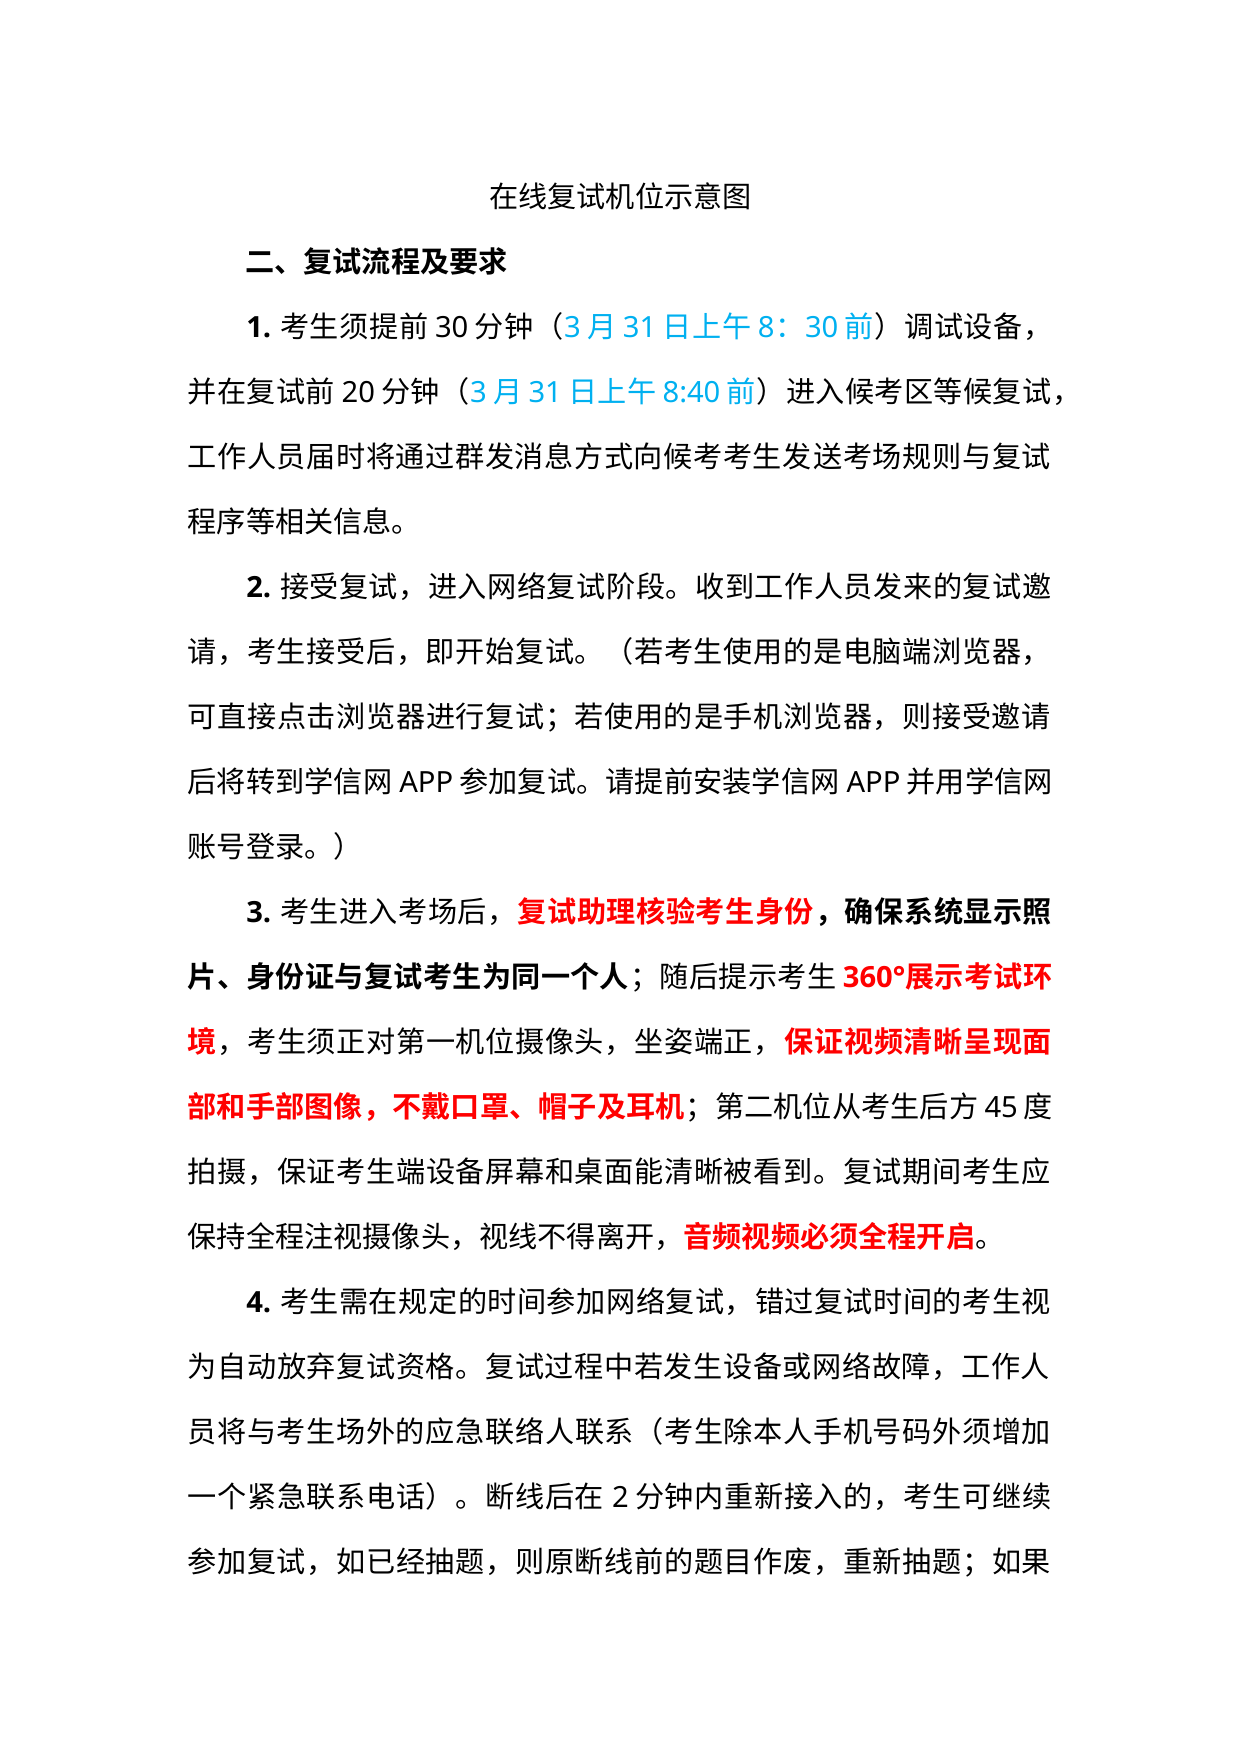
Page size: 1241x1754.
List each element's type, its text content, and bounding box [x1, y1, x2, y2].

text 在线复试机位示意图 [187, 162, 1053, 227]
text 二、复试流程及要求 [187, 227, 1053, 292]
text 3. 考生进入考场后，复试助理核验考生身份，确保系统显示照片、身份证与复试考生为同一个人；随后提示考生360°展示考试环境，考生须正对第一机位摄像头，坐姿端正，保证视频清晰呈现面部和手部图像，不戴口罩、帽子及耳机；第二机位从考生后方45度拍摄，保证考生端设备屏幕和桌面能清晰被看到。复试期间考生应保持全程注视摄像头，视线不得离开，音频视频必须全程开启。 [187, 877, 1053, 1267]
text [187, 1267, 1053, 1592]
text 1. 考生须提前30分钟（3月31日上午8：30前）调试设备，并在复试前20分钟（3月31日上午8:40前）进入候考区等候复试，工作人员届时将通过群发消息方式向候考考生发送考场规则与复试程序等相关信息。 [187, 292, 1053, 552]
text 2. 接受复试，进入网络复试阶段。收到工作人员发来的复试邀请，考生接受后，即开始复试。（若考生使用的是电脑端浏览器，可直接点击浏览器进行复试；若使用的是手机浏览器，则接受邀请后将转到学信网 APP参加复试。请提前安装学信网 APP并用学信网账号登录。） [187, 552, 1053, 877]
